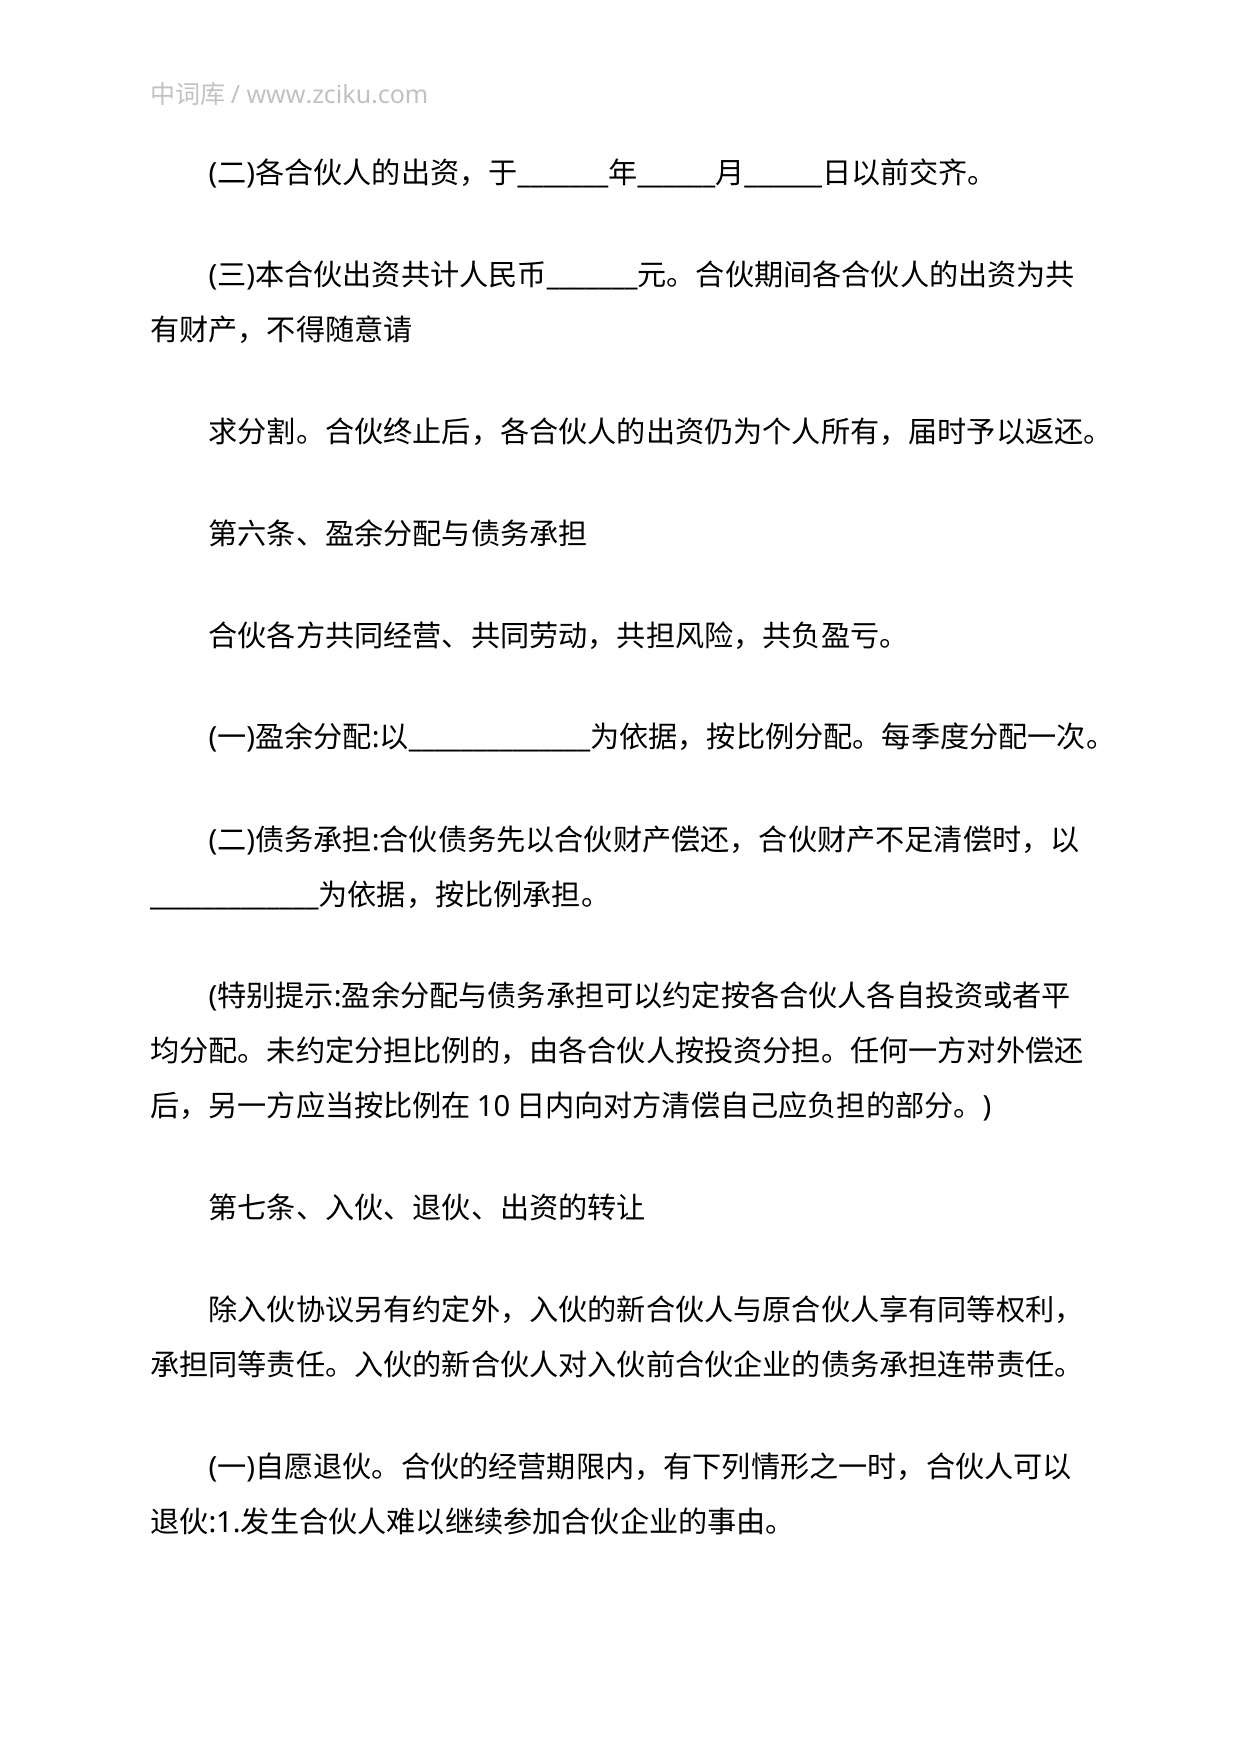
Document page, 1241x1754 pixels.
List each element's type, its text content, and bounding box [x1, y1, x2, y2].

text (特别提示:盈余分配与债务承担可以约定按各合伙人各自投资或者平均分配。未约定分担比例的，由各合伙人按投资分担。任何一方对外偿还后，另一方应当按比例在10日内向对方清偿自己应负担的部分。) [150, 973, 1090, 1125]
text 合伙各方共同经营、共同劳动，共担风险，共负盈亏。 [150, 612, 1090, 654]
text (二)各合伙人的出资，于_______年______月______日以前交齐。 [150, 150, 1090, 192]
text 除入伙协议另有约定外，入伙的新合伙人与原合伙人享有同等权利，承担同等责任。入伙的新合伙人对入伙前合伙企业的债务承担连带责任。 [150, 1287, 1090, 1384]
text 第七条、入伙、退伙、出资的转让 [150, 1185, 1090, 1227]
text (二)债务承担:合伙债务先以合伙财产偿还，合伙财产不足清偿时，以_____________为依据，按比例承担。 [150, 816, 1090, 913]
text 第六条、盈余分配与债务承担 [150, 511, 1090, 553]
text (一)盈余分配:以______________为依据，按比例分配。每季度分配一次。 [150, 714, 1090, 756]
text (三)本合伙出资共计人民币_______元。合伙期间各合伙人的出资为共有财产，不得随意请 [150, 252, 1090, 349]
text (一)自愿退伙。合伙的经营期限内，有下列情形之一时，合伙人可以退伙:1.发生合伙人难以继续参加合伙企业的事由。 [150, 1443, 1090, 1541]
text 求分割。合伙终止后，各合伙人的出资仍为个人所有，届时予以返还。 [150, 409, 1090, 451]
